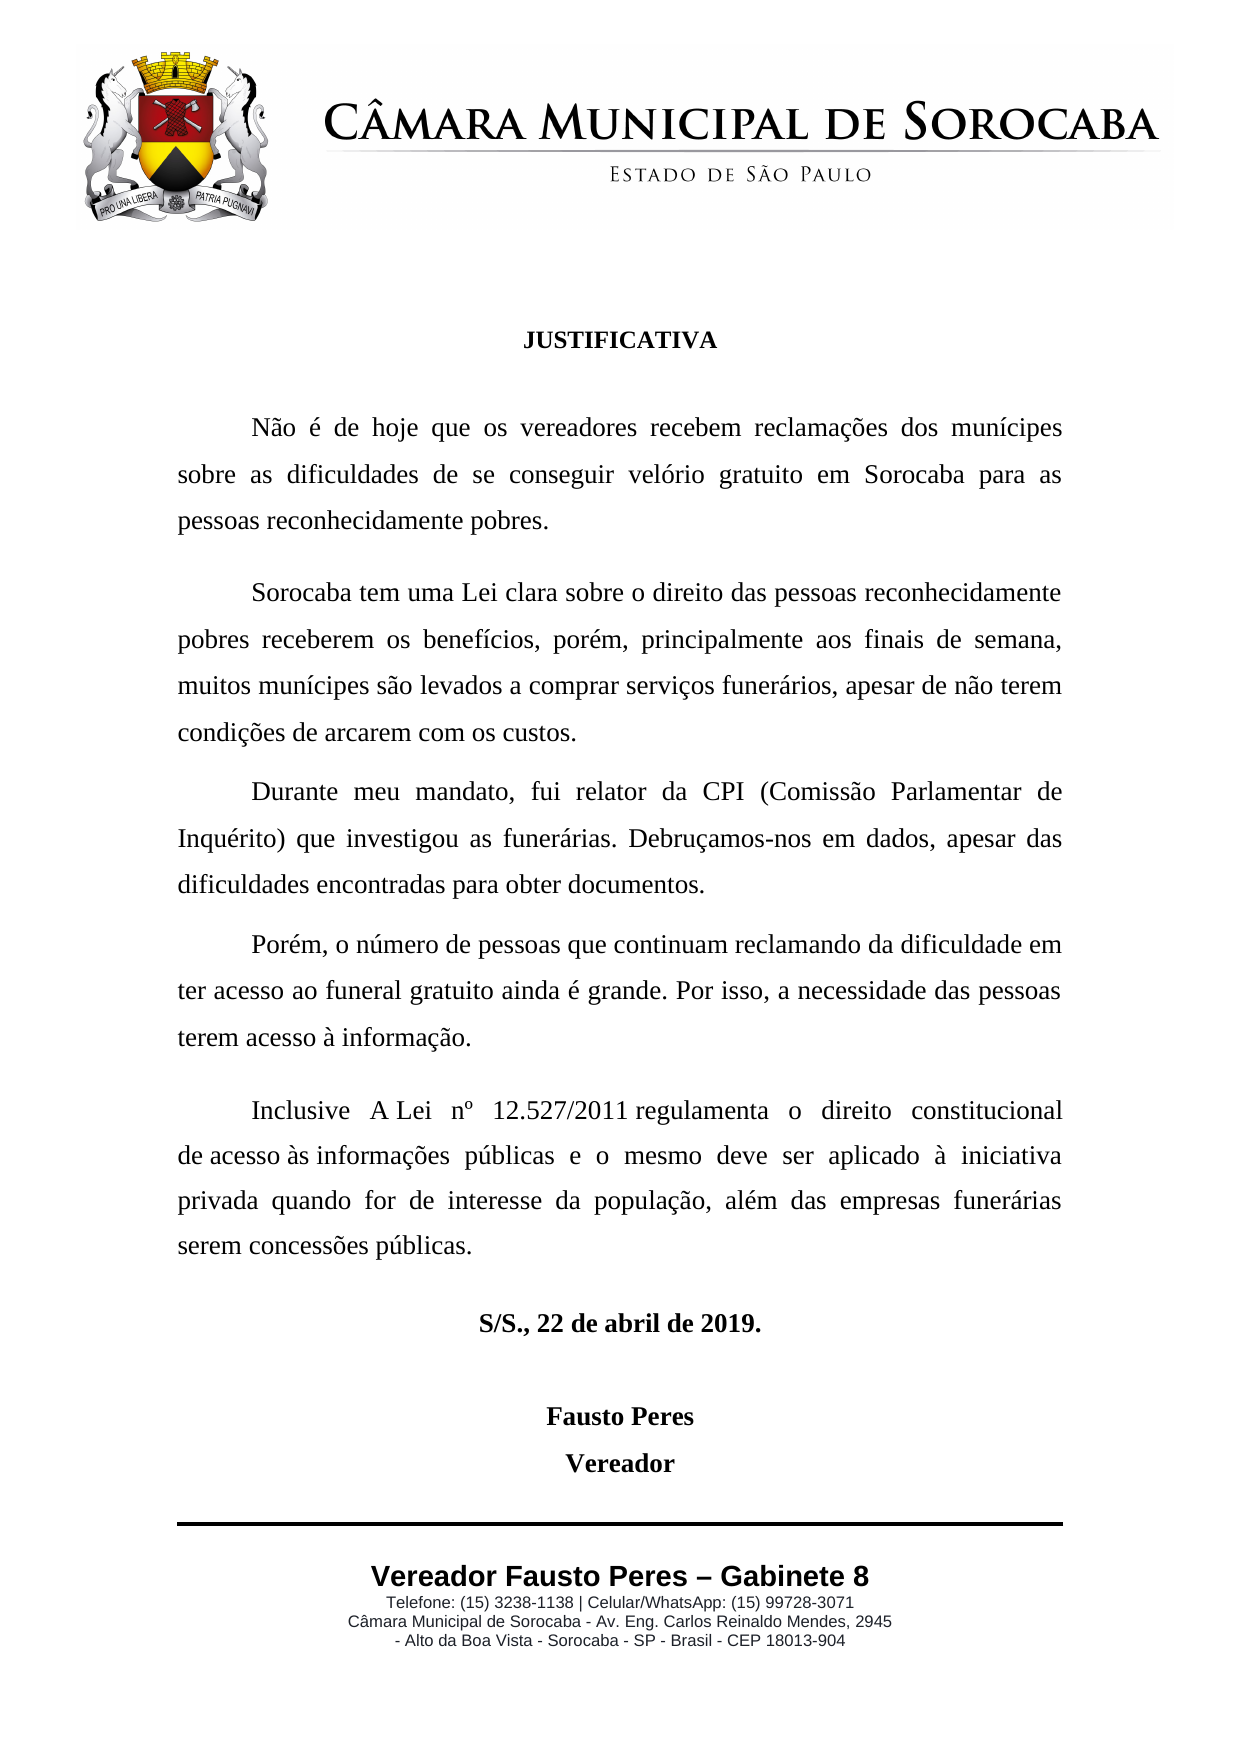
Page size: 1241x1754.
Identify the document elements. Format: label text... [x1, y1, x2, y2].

text Fausto Peres [177, 1400, 1063, 1431]
text S/S., 22 de abril de 2019. [177, 1307, 1063, 1338]
text JUSTIFICATIVA [177, 325, 1063, 354]
text Inclusive A Lei nº 12.527/2011 regulamenta o direito constitucional de acesso às informações públicas e o mesmo deve ser aplicado à iniciativa privada quando for de interesse da população, além das empresas funerárias serem concessões públicas. [177, 1080, 1063, 1260]
text Não é de hoje que os vereadores recebem reclamações dos munícipes sobre as dificuldades de se conseguir velório gratuito em Sorocaba para as pessoas reconhecidamente pobres. [177, 411, 1063, 536]
text Durante meu mandato, fui relator da CPI (Comissão Parlamentar de Inquérito) que investigou as funerárias. Debruçamos-nos em dados, apesar das dificuldades encontradas para obter documentos. [177, 775, 1063, 900]
text Vereador [177, 1447, 1063, 1478]
picture [76, 44, 1174, 230]
text Sorocaba tem uma Lei clara sobre o direito das pessoas reconhecidamente pobres receberem os benefícios, porém, principalmente aos finais de semana, muitos munícipes são levados a comprar serviços funerários, apesar de não terem condições de arcarem com os custos. [177, 576, 1063, 747]
text Porém, o número de pessoas que continuam reclamando da dificuldade em ter acesso ao funeral gratuito ainda é grande. Por isso, a necessidade das pessoas terem acesso à informação. [177, 928, 1063, 1052]
